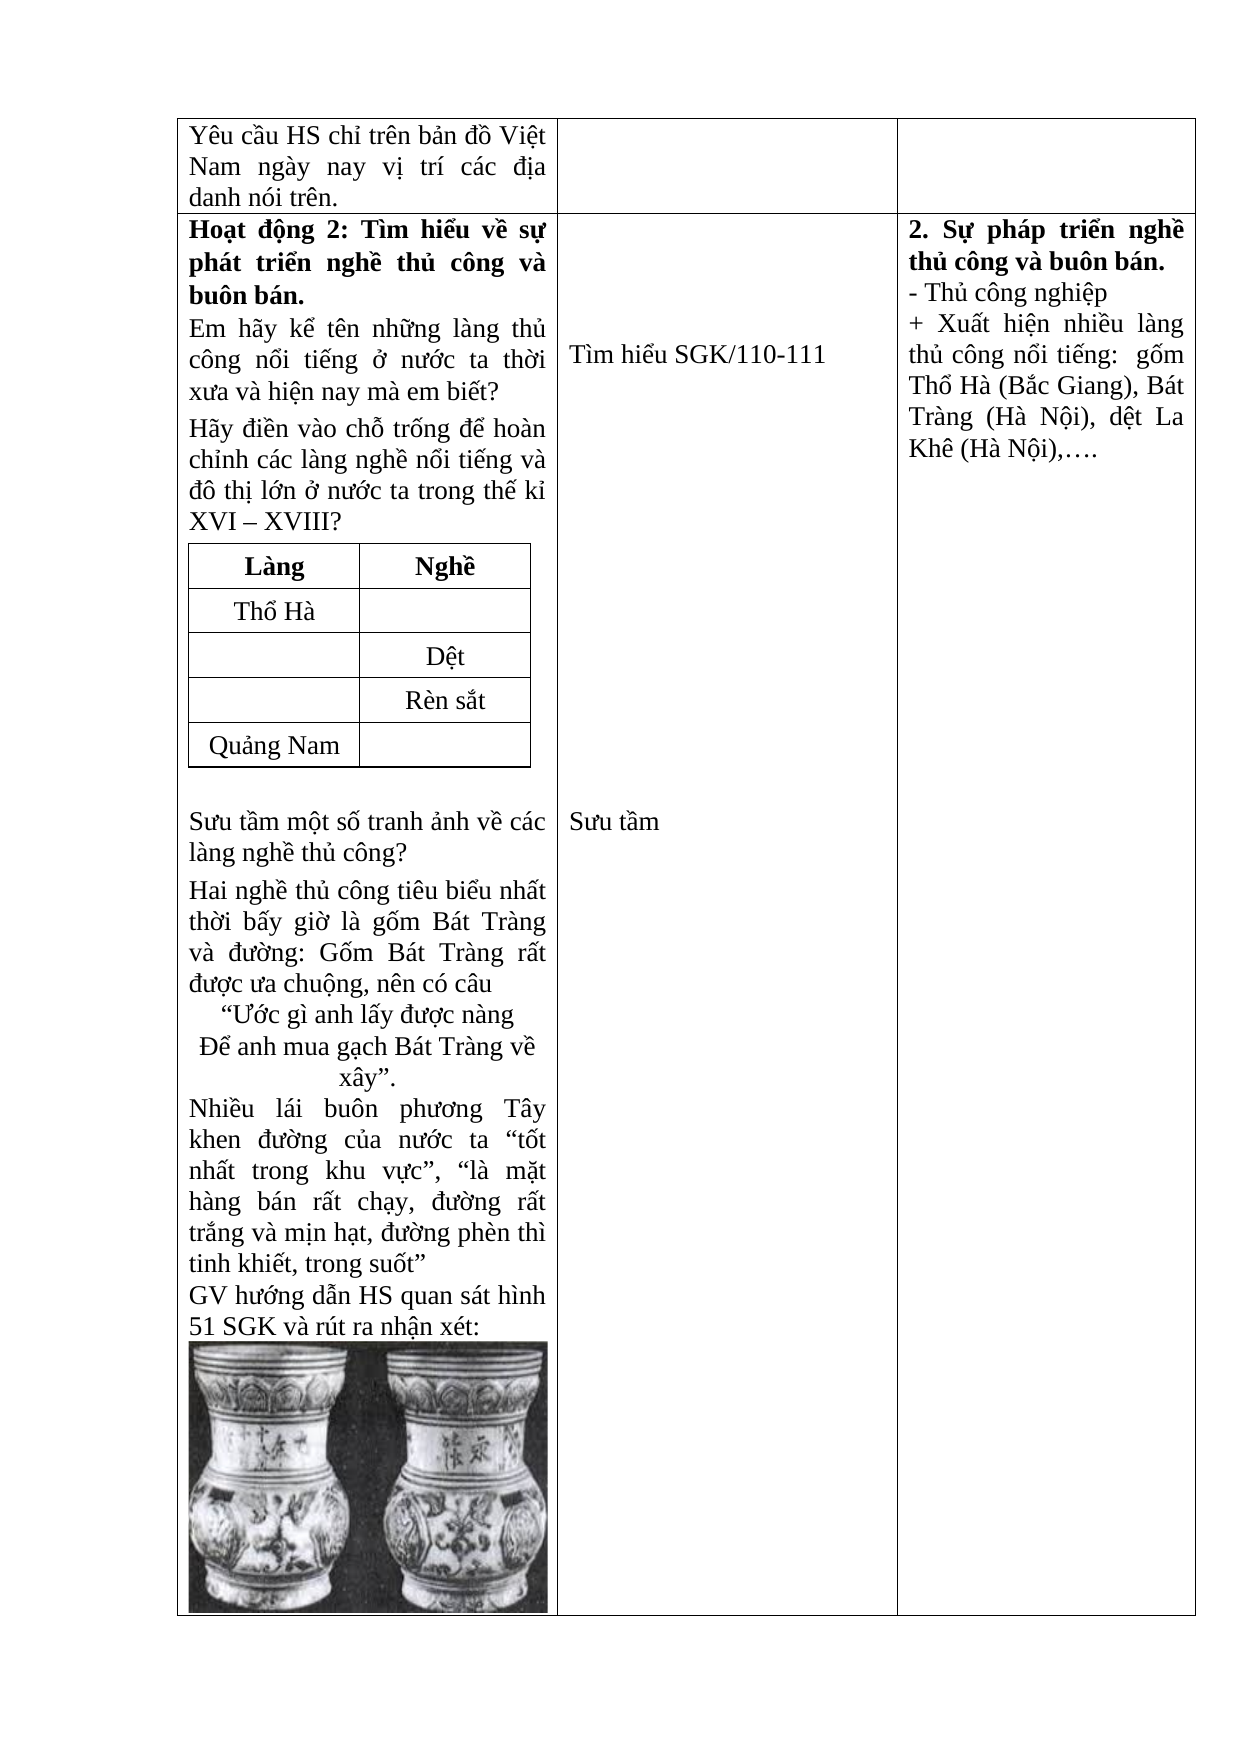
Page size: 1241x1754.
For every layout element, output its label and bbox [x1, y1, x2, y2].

table_cell [898, 119, 1195, 213]
table_cell [178, 119, 557, 213]
table_cell [558, 214, 897, 1615]
table_cell [178, 214, 557, 1615]
table_cell [558, 119, 897, 213]
table_cell [898, 214, 1195, 1615]
picture [188, 1341, 548, 1613]
